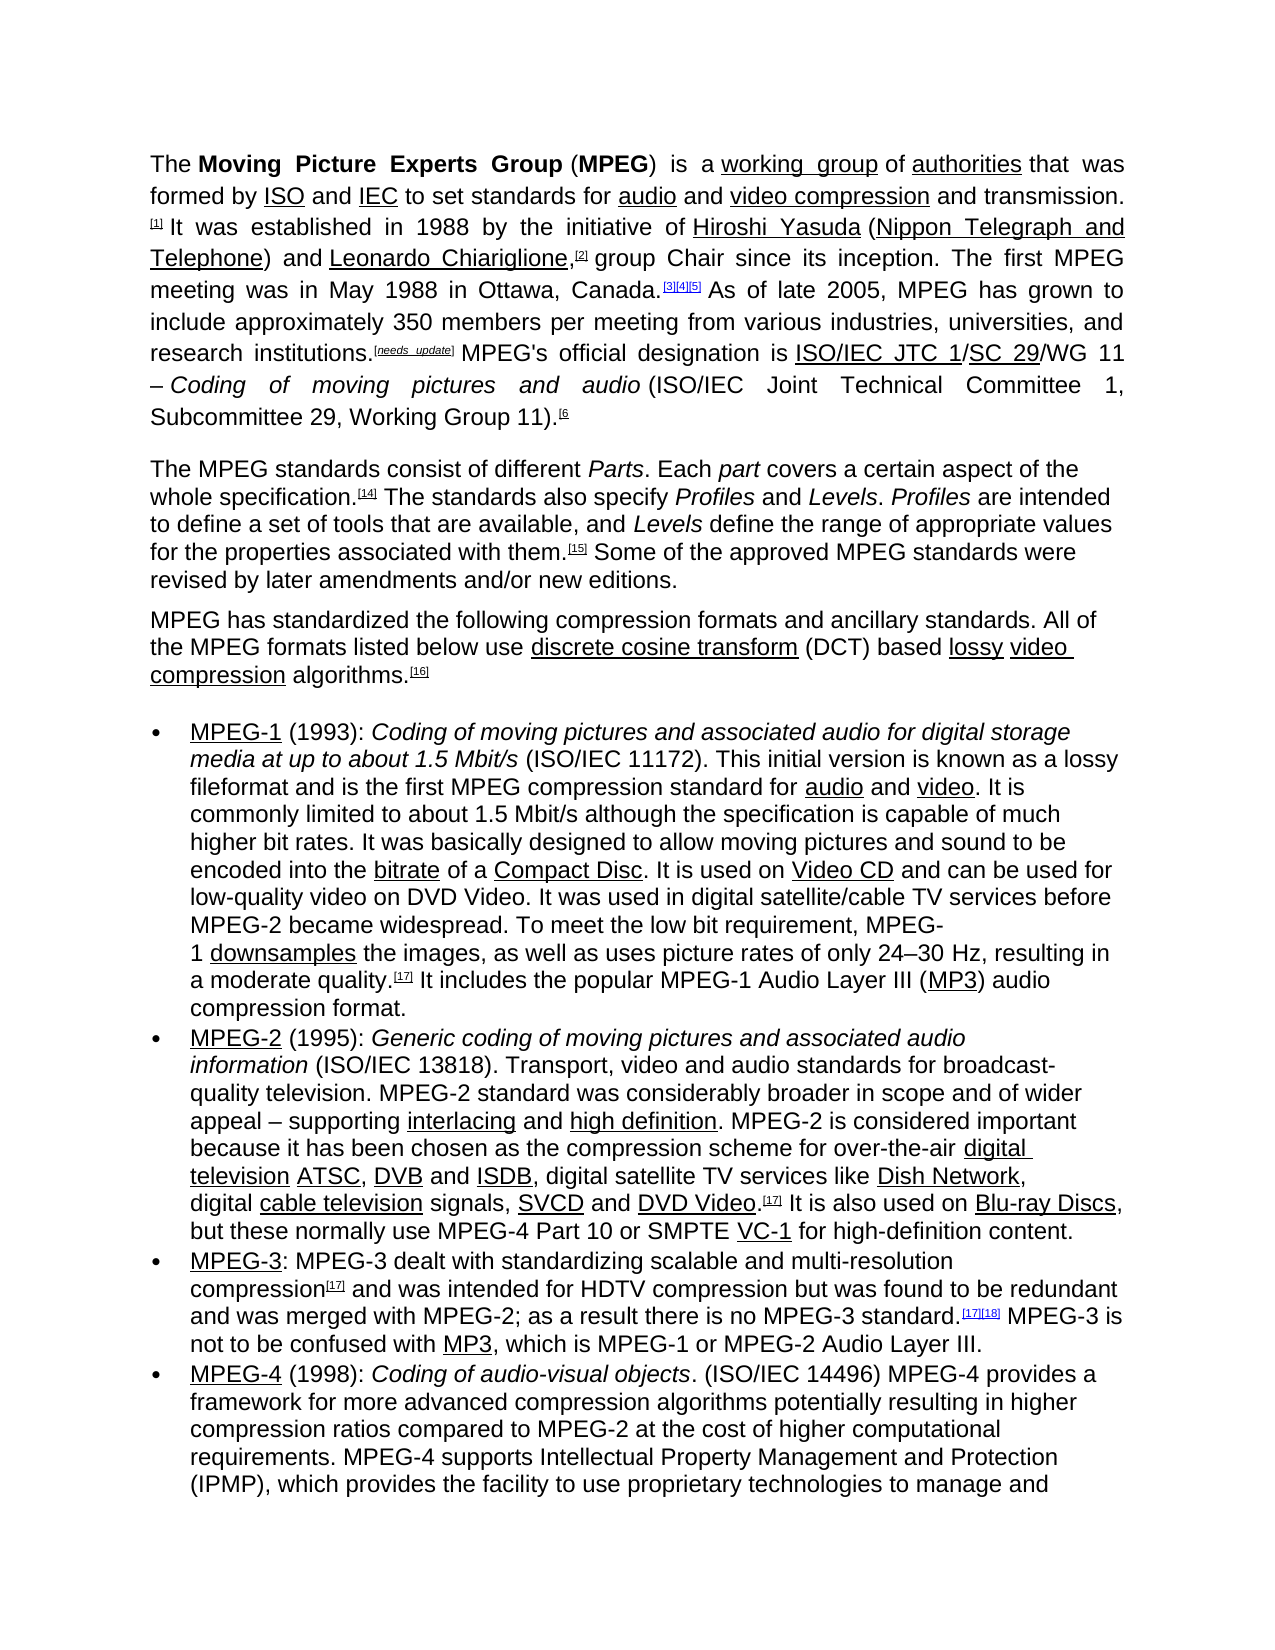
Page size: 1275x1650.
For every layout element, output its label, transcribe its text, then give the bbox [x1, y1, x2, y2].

list MPEG-2 (1995): Generic coding of moving pictures and associated audio information (ISO/IEC 13818). Transport, video and audio standards for broadcast-quality television. MPEG-2 standard was considerably broader in scope and of wider appeal – supporting interlacing and high definition. MPEG-2 is considered important because it has been chosen as the compression scheme for over-the-air digital television ATSC, DVB and ISDB, digital satellite TV services like Dish Network, digital cable television signals, SVCD and DVD Video.[17] It is also used on Blu-ray Discs, but these normally use MPEG-4 Part 10 or SMPTE VC-1 for high-definition content. [152, 1024, 1125, 1244]
list MPEG-3: MPEG-3 dealt with standardizing scalable and multi-resolution compression[17] and was intended for HDTV compression but was found to be redundant and was merged with MPEG-2; as a result there is no MPEG-3 standard.[17][18] MPEG-3 is not to be confused with MP3, which is MPEG-1 or MPEG-2 Audio Layer III. [152, 1247, 1125, 1357]
text The Moving Picture Experts Group (MPEG) is a working group of authorities that was formed by ISO and IEC to set standards for audio and video compression and transmission.[1] It was established in 1988 by the initiative of Hiroshi Yasuda (Nippon Telegraph and Telephone) and Leonardo Chiariglione,[2] group Chair since its inception. The first MPEG meeting was in May 1988 in Ottawa, Canada.[3][4][5] As of late 2005, MPEG has grown to include approximately 350 members per meeting from various industries, universities, and research institutions.[needs update] MPEG's official designation is ISO/IEC JTC 1/SC 29/WG 11 – Coding of moving pictures and audio (ISO/IEC Joint Technical Committee 1, Subcommittee 29, Working Group 11).[6 [150, 238, 1125, 292]
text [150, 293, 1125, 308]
text MPEG has standardized the following compression formats and ancillary standards. All of the MPEG formats listed below use discrete cosine transform (DCT) based lossy video compression algorithms.[16] [150, 606, 1125, 688]
list MPEG-1 (1993): Coding of moving pictures and associated audio for digital storage media at up to about 1.5 Mbit/s (ISO/IEC 11172). This initial version is known as a lossy fileformat and is the first MPEG compression standard for audio and video. It is commonly limited to about 1.5 Mbit/s although the specification is capable of much higher bit rates. It was basically designed to allow moving pictures and sound to be encoded into the bitrate of a Compact Disc. It is used on Video CD and can be used for low-quality video on DVD Video. It was used in digital satellite/cable TV services before MPEG-2 became widespread. To meet the low bit requirement, MPEG-1 downsamples the images, as well as uses picture rates of only 24–30 Hz, resulting in a moderate quality.[17] It includes the popular MPEG-1 Audio Layer III (MP3) audio compression format. [152, 718, 1125, 1021]
text The MPEG standards consist of different Parts. Each part covers a certain aspect of the whole specification.[14] The standards also specify Profiles and Levels. Profiles are intended to define a set of tools that are available, and Levels define the range of appropriate values for the properties associated with them.[15] Some of the approved MPEG standards were revised by later amendments and/or new editions. [150, 455, 1125, 593]
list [152, 1360, 1125, 1498]
